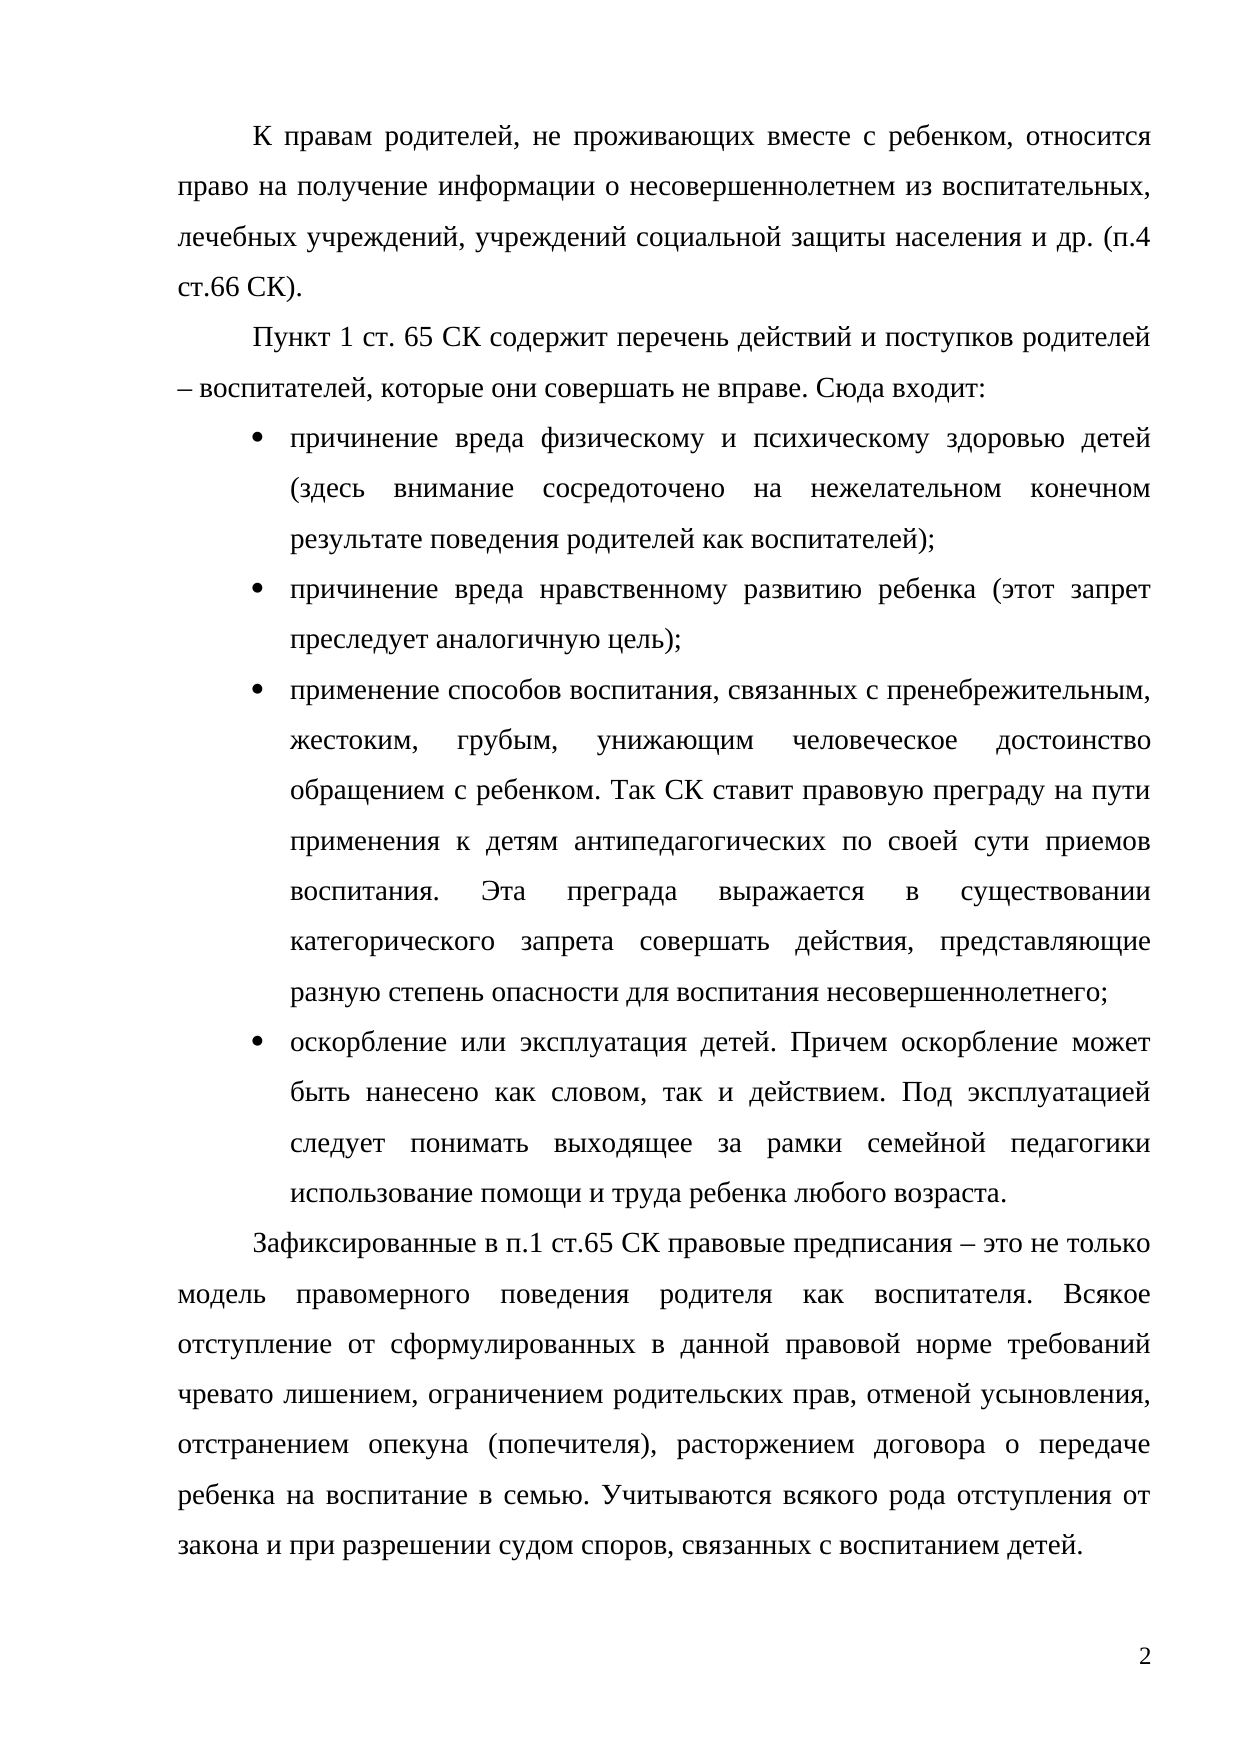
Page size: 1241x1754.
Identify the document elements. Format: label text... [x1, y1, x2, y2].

list причинение вреда нравственному развитию ребенка (этот запрет преследует аналогичную цель); [252, 571, 1152, 655]
list оскорбление или эксплуатация детей. Причем оскорбление может быть нанесено как словом, так и действием. Под эксплуатацией следует понимать выходящее за рамки семейной педагогики использование помощи и труда ребенка любого возраста. [252, 1024, 1152, 1209]
text Зафиксированные в п.1 ст.65 СК правовые предписания – это не только модель правомерного поведения родителя как воспитателя. Всякое отступление от сформулированных в данной правовой норме требований чревато лишением, ограничением родительских прав, отменой усыновления, отстранением опекуна (попечителя), расторжением договора о передаче ребенка на воспитание в семью. Учитываются всякого рода отступления от закона и при разрешении судом споров, связанных с воспитанием детей. [177, 1225, 1152, 1561]
text К правам родителей, не проживающих вместе с ребенком, относится право на получение информации о несовершеннолетнем из воспитательных, лечебных учреждений, учреждений социальной защиты населения и др. (п.4 ст.66 СК). [177, 118, 1152, 303]
text Пункт 1 ст. 65 СК содержит перечень действий и поступков родителей – воспитателей, которые они совершать не вправе. Сюда входит: [177, 319, 1152, 403]
list применение способов воспитания, связанных с пренебрежительным, жестоким, грубым, унижающим человеческое достоинство обращением с ребенком. Так СК ставит правовую преграду на пути применения к детям антипедагогических по своей сути приемов воспитания. Эта преграда выражается в существовании категорического запрета совершать действия, представляющие разную степень опасности для воспитания несовершеннолетнего; [252, 672, 1152, 1007]
list причинение вреда физическому и психическому здоровью детей (здесь внимание сосредоточено на нежелательном конечном результате поведения родителей как воспитателей); [252, 420, 1152, 554]
